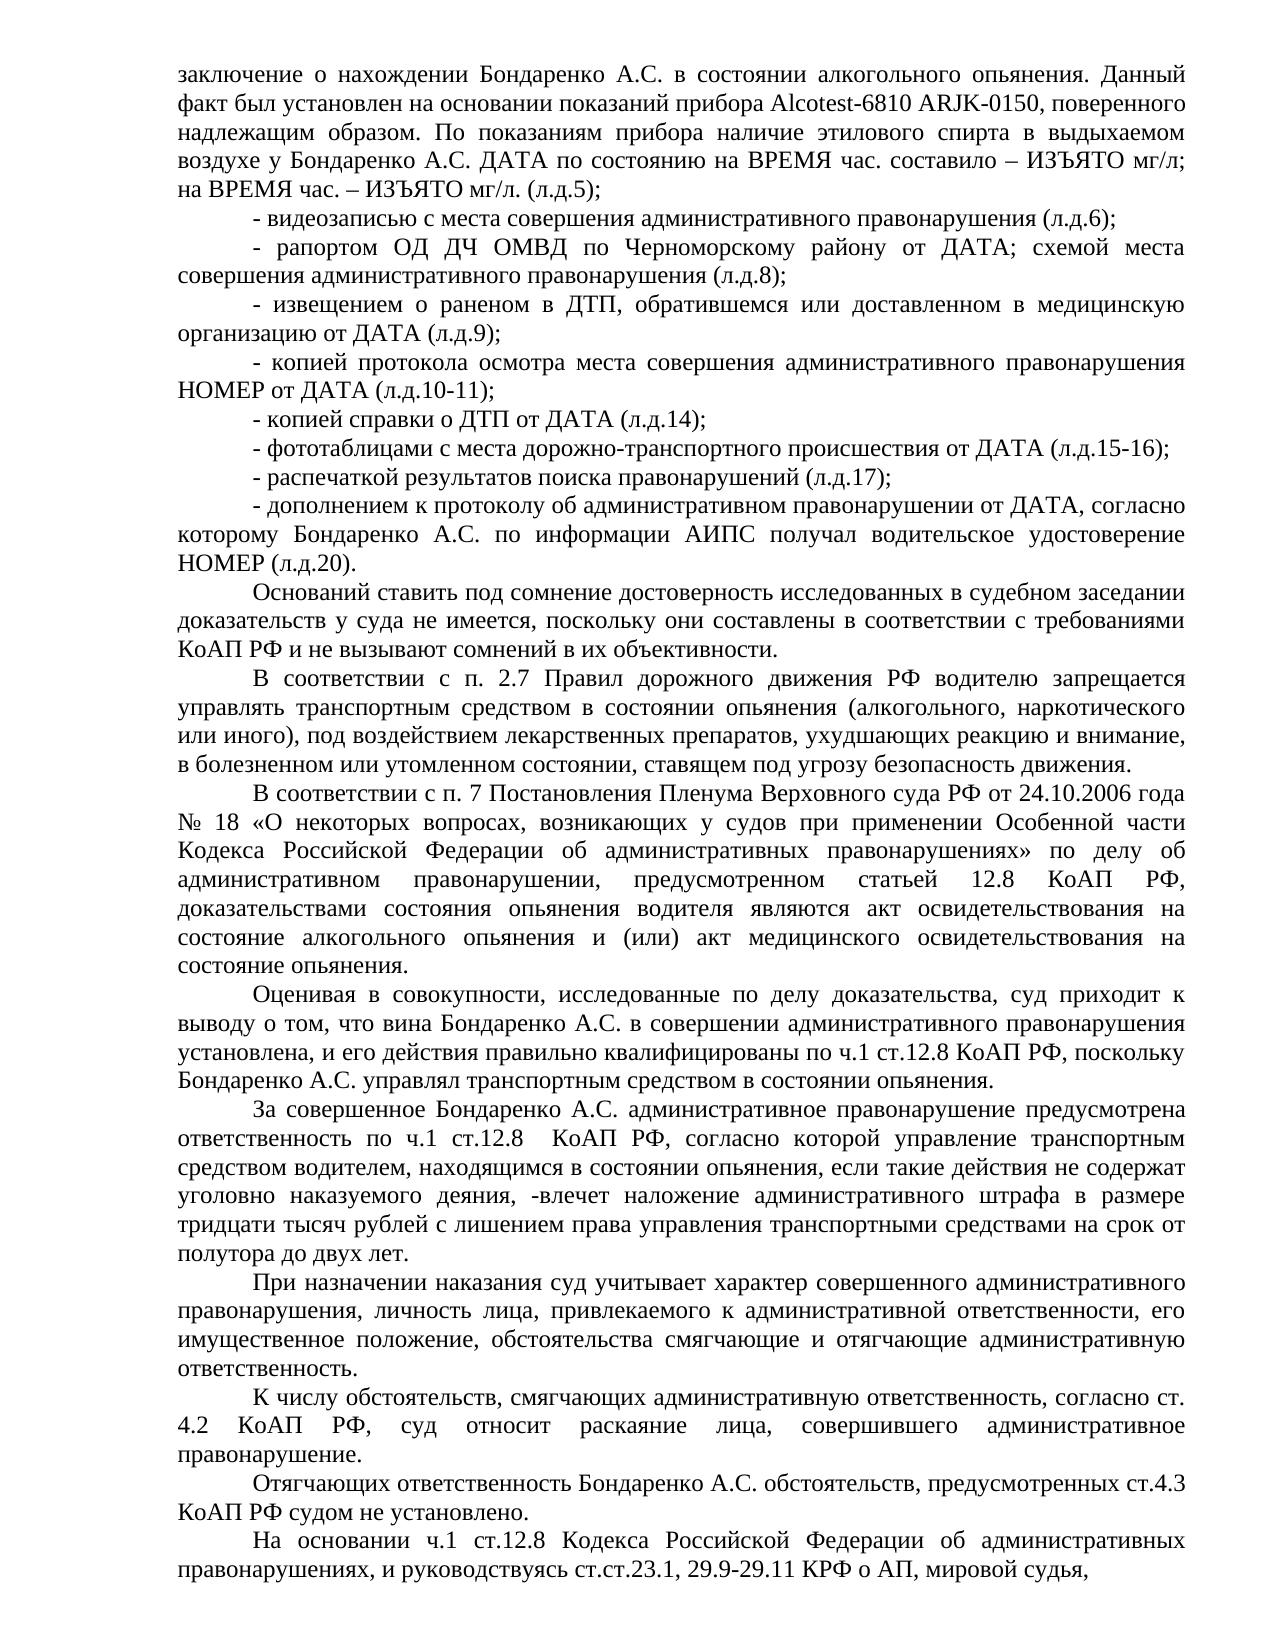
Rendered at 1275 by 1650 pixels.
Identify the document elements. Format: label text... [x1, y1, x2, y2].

text - фототаблицами с места дорожно-транспортного происшествия от ДАТА (л.д.15-16); [177, 433, 1186, 462]
text За совершенное Бондаренко А.С. административное правонарушение предусмотрена ответственность по ч.1 ст.12.8 КоАП РФ, согласно которой управление транспортным средством водителем, находящимся в состоянии опьянения, если такие действия не содержат уголовно наказуемого деяния, -влечет наложение административного штрафа в размере тридцати тысяч рублей с лишением права управления транспортными средствами на срок от полутора до двух лет. [177, 1094, 1186, 1267]
text К числу обстоятельств, смягчающих административную ответственность, согласно ст. 4.2 КоАП РФ, суд относит раскаяние лица, совершившего административное правонарушение. [177, 1382, 1186, 1468]
text При назначении наказания суд учитывает характер совершенного административного правонарушения, личность лица, привлекаемого к административной ответственности, его имущественное положение, обстоятельства смягчающие и отягчающие административную ответственность. [177, 1267, 1186, 1382]
text - рапортом ОД ДЧ ОМВД по Черноморскому району от ДАТА; схемой места совершения административного правонарушения (л.д.8); [177, 232, 1186, 289]
text - видеозаписью с места совершения административного правонарушения (л.д.6); [177, 203, 1186, 232]
text - извещением о раненом в ДТП, обратившемся или доставленном в медицинскую организацию от ДАТА (л.д.9); [177, 289, 1186, 347]
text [177, 59, 1186, 203]
text Оценивая в совокупности, исследованные по делу доказательства, суд приходит к выводу о том, что вина Бондаренко А.С. в совершении административного правонарушения установлена, и его действия правильно квалифицированы по ч.1 ст.12.8 КоАП РФ, поскольку Бондаренко А.С. управлял транспортным средством в состоянии опьянения. [177, 979, 1186, 1094]
text - копией протокола осмотра места совершения административного правонарушения НОМЕР от ДАТА (л.д.10-11); [177, 347, 1186, 404]
text В соответствии с п. 2.7 Правил дорожного движения РФ водителю запрещается управлять транспортным средством в состоянии опьянения (алкогольного, наркотического или иного), под воздействием лекарственных препаратов, ухудшающих реакцию и внимание, в болезненном или утомленном состоянии, ставящем под угрозу безопасность движения. [177, 663, 1186, 778]
text На основании ч.1 ст.12.8 Кодекса Российской Федерации об административных правонарушениях, и руководствуясь ст.ст.23.1, 29.9-29.11 КРФ о АП, мировой судья, [177, 1525, 1186, 1583]
text В соответствии с п. 7 Постановления Пленума Верховного суда РФ от 24.10.2006 года № 18 «О некоторых вопросах, возникающих у судов при применении Особенной части Кодекса Российской Федерации об административных правонарушениях» по делу об административном правонарушении, предусмотренном статьей 12.8 КоАП РФ, доказательствами состояния опьянения водителя являются акт освидетельствования на состояние алкогольного опьянения и (или) акт медицинского освидетельствования на состояние опьянения. [177, 778, 1186, 979]
text - распечаткой результатов поиска правонарушений (л.д.17); [177, 462, 1186, 490]
text Оснований ставить под сомнение достоверность исследованных в судебном заседании доказательств у суда не имеется, поскольку они составлены в соответствии с требованиями КоАП РФ и не вызывают сомнений в их объективности. [177, 577, 1186, 663]
text Отягчающих ответственность Бондаренко А.С. обстоятельств, предусмотренных ст.4.3 КоАП РФ судом не установлено. [177, 1468, 1186, 1525]
text - копией справки о ДТП от ДАТА (л.д.14); [177, 404, 1186, 433]
text - дополнением к протоколу об административном правонарушении от ДАТА, согласно которому Бондаренко А.С. по информации АИПС получал водительское удостоверение НОМЕР (л.д.20). [177, 490, 1186, 577]
